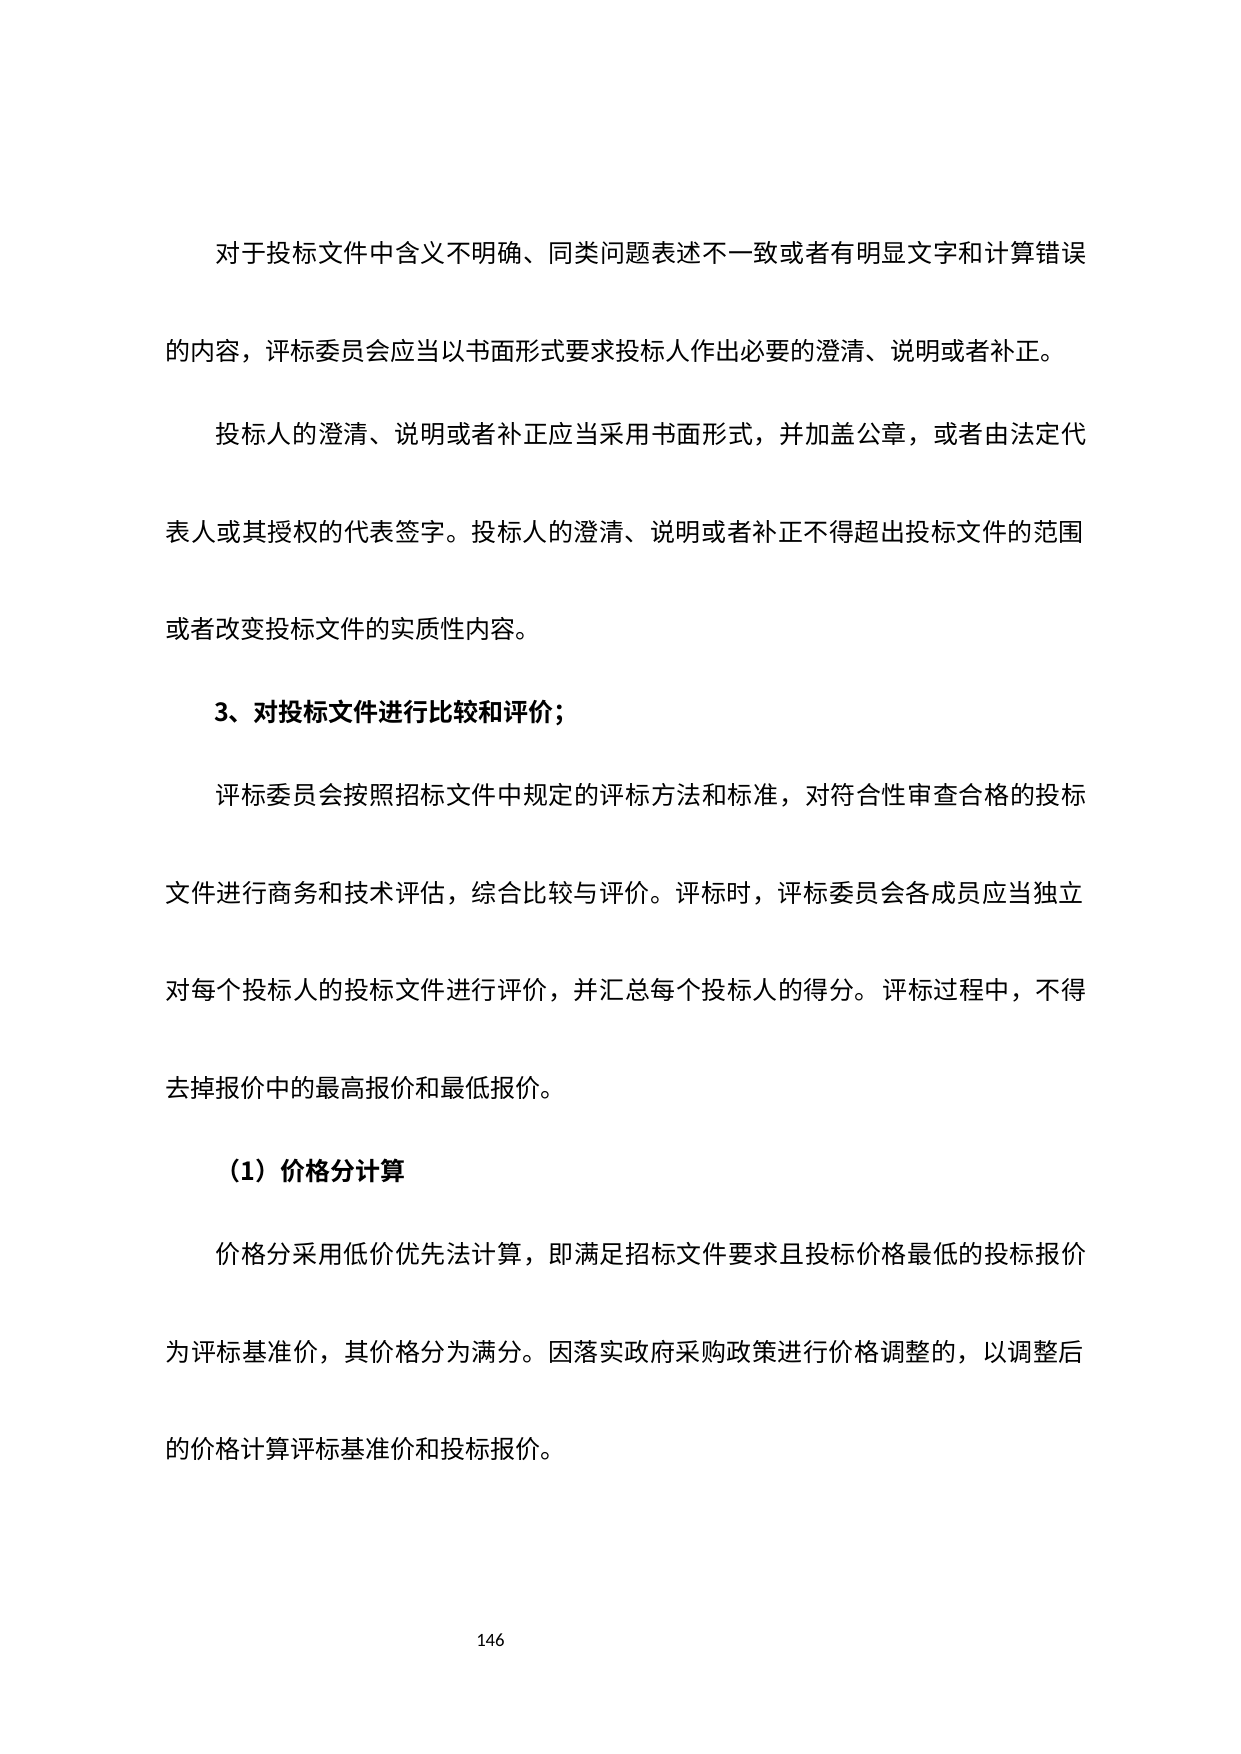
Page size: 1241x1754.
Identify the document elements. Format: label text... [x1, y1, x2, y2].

text 3、对投标文件进行比较和评价； [165, 678, 1087, 743]
text 对于投标文件中含义不明确、同类问题表述不一致或者有明显文字和计算错误的内容，评标委员会应当以书面形式要求投标人作出必要的澄清、说明或者补正。 [165, 219, 1087, 382]
text （1）价格分计算 [165, 1137, 1087, 1202]
text 评标委员会按照招标文件中规定的评标方法和标准，对符合性审查合格的投标文件进行商务和技术评估，综合比较与评价。评标时，评标委员会各成员应当独立对每个投标人的投标文件进行评价，并汇总每个投标人的得分。评标过程中，不得去掉报价中的最高报价和最低报价。 [165, 761, 1087, 1119]
text 价格分采用低价优先法计算，即满足招标文件要求且投标价格最低的投标报价为评标基准价，其价格分为满分。因落实政府采购政策进行价格调整的，以调整后的价格计算评标基准价和投标报价。 [165, 1220, 1087, 1480]
text 投标人的澄清、说明或者补正应当采用书面形式，并加盖公章，或者由法定代表人或其授权的代表签字。投标人的澄清、说明或者补正不得超出投标文件的范围或者改变投标文件的实质性内容。 [165, 400, 1087, 660]
